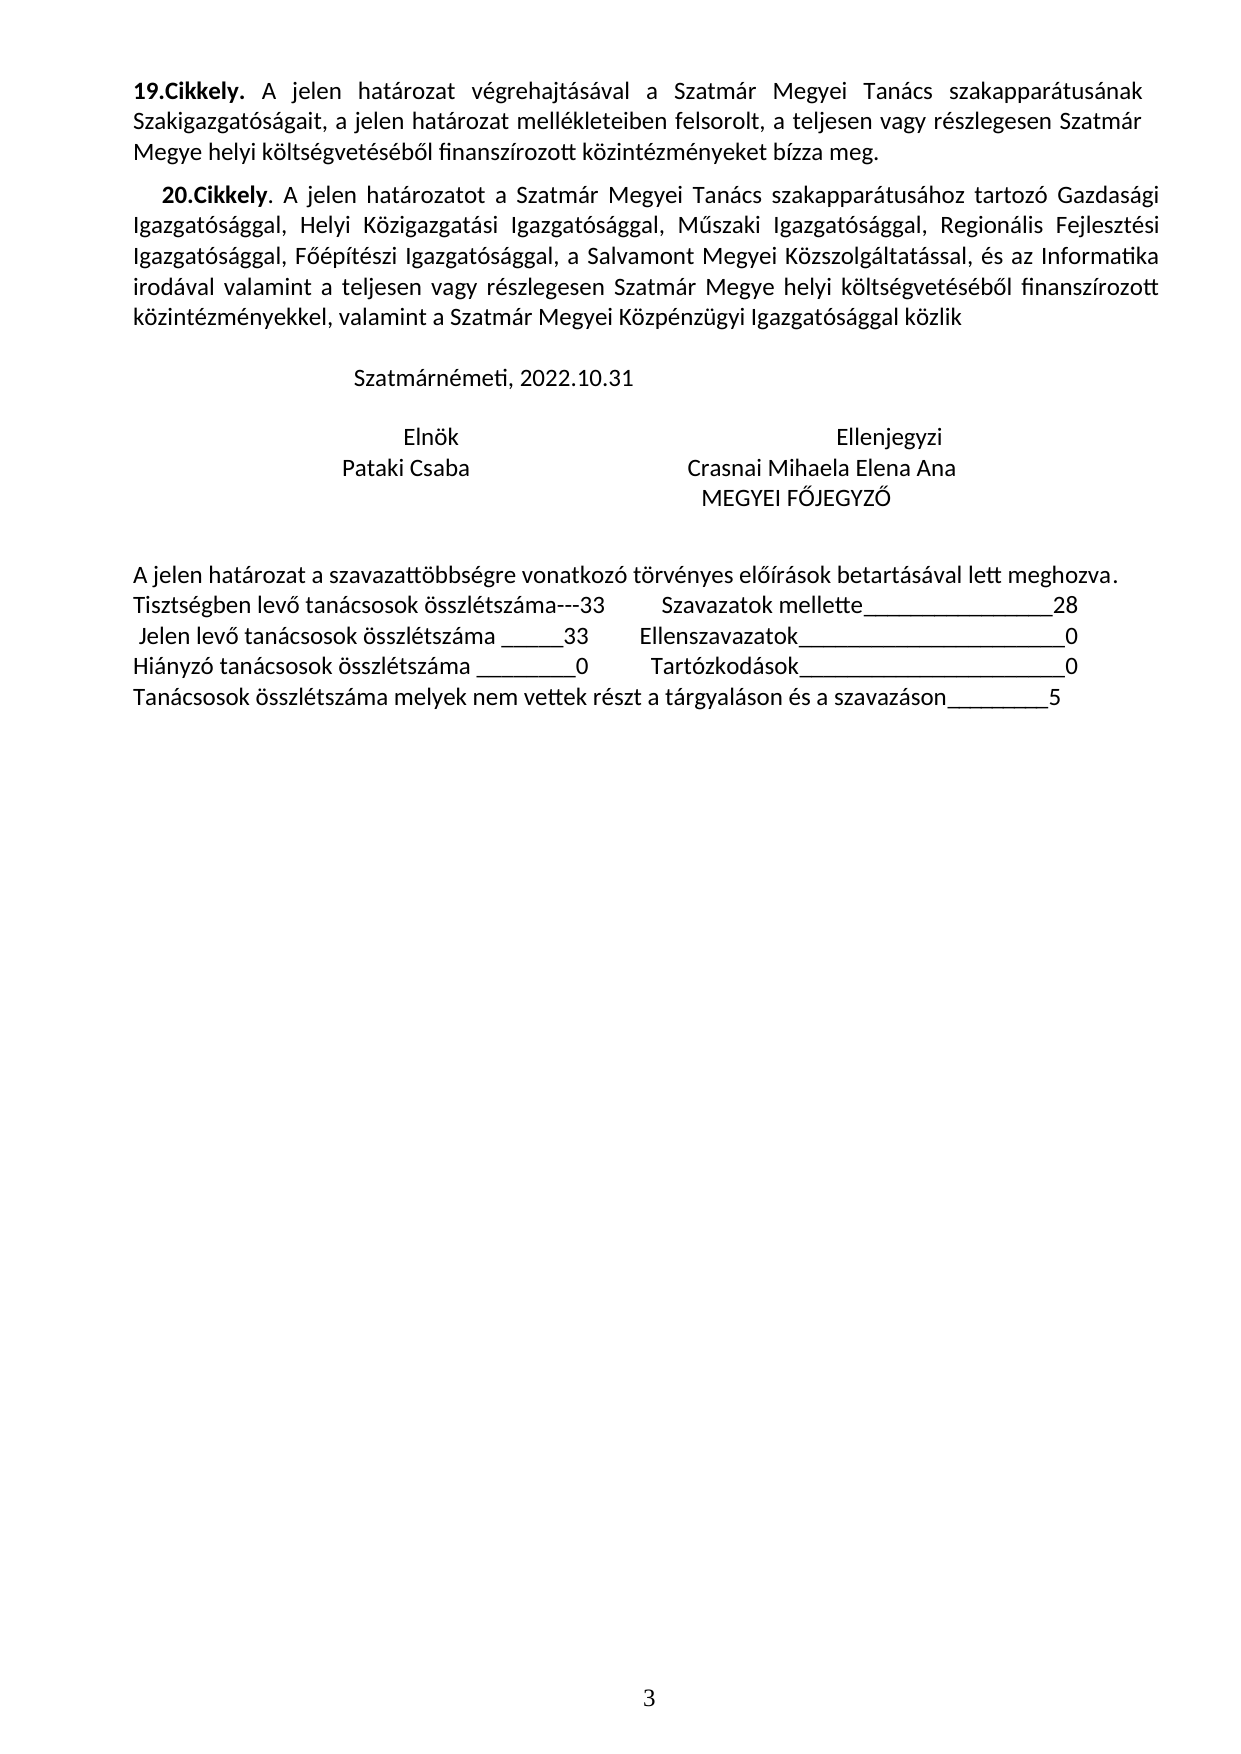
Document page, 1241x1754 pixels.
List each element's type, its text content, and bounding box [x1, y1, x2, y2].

list Hiányzó tanácsosok összlétszáma ________0 Tartózkodások 0 [133, 650, 1165, 681]
list Tisztségben levő tanácsosok összlétszáma---33 Szavazatok mellette 28 [133, 589, 1165, 620]
list Tanácsosok összlétszáma melyek nem vettek részt a tárgyaláson és a szavazáson 5 [133, 681, 1165, 711]
list Pataki Csaba Crasnai Mihaela Elena Ana [133, 452, 1165, 482]
list Szatmárnémeti, 2022.10.31 [133, 362, 1165, 393]
text 19.Cikkely. A jelen határozat végrehajtásával a Szatmár Megyei Tanács szakapparátusának Szakigazgatóságait, a jelen határozat mellékleteiben felsorolt, a teljesen vagy részlegesen Szatmár Megye helyi költségvetéséből finanszírozott közintézményeket bízza meg. [133, 75, 1144, 167]
text 20.Cikkely. A jelen határozatot a Szatmár Megyei Tanács szakapparátusához tartozó Gazdasági Igazgatósággal, Helyi Közigazgatási Igazgatósággal, Műszaki Igazgatósággal, Regionális Fejlesztési Igazgatósággal, Főépítészi Igazgatósággal, a Salvamont Megyei Közszolgáltatással, és az Informatika irodával valamint a teljesen vagy részlegesen Szatmár Megye helyi költségvetéséből finanszírozott közintézményekkel, valamint a Szatmár Megyei Közpénzügyi Igazgatósággal közlik [133, 179, 1161, 332]
list Elnök Ellenjegyzi [133, 421, 1165, 452]
list MEGYEI FŐJEGYZŐ [133, 482, 1165, 513]
list A jelen határozat a szavazattöbbségre vonatkozó törvényes előírások betartásával lett meghozva. [133, 559, 1165, 589]
list Jelen levő tanácsosok összlétszáma _____33 Ellenszavazatok 0 [133, 620, 1165, 650]
